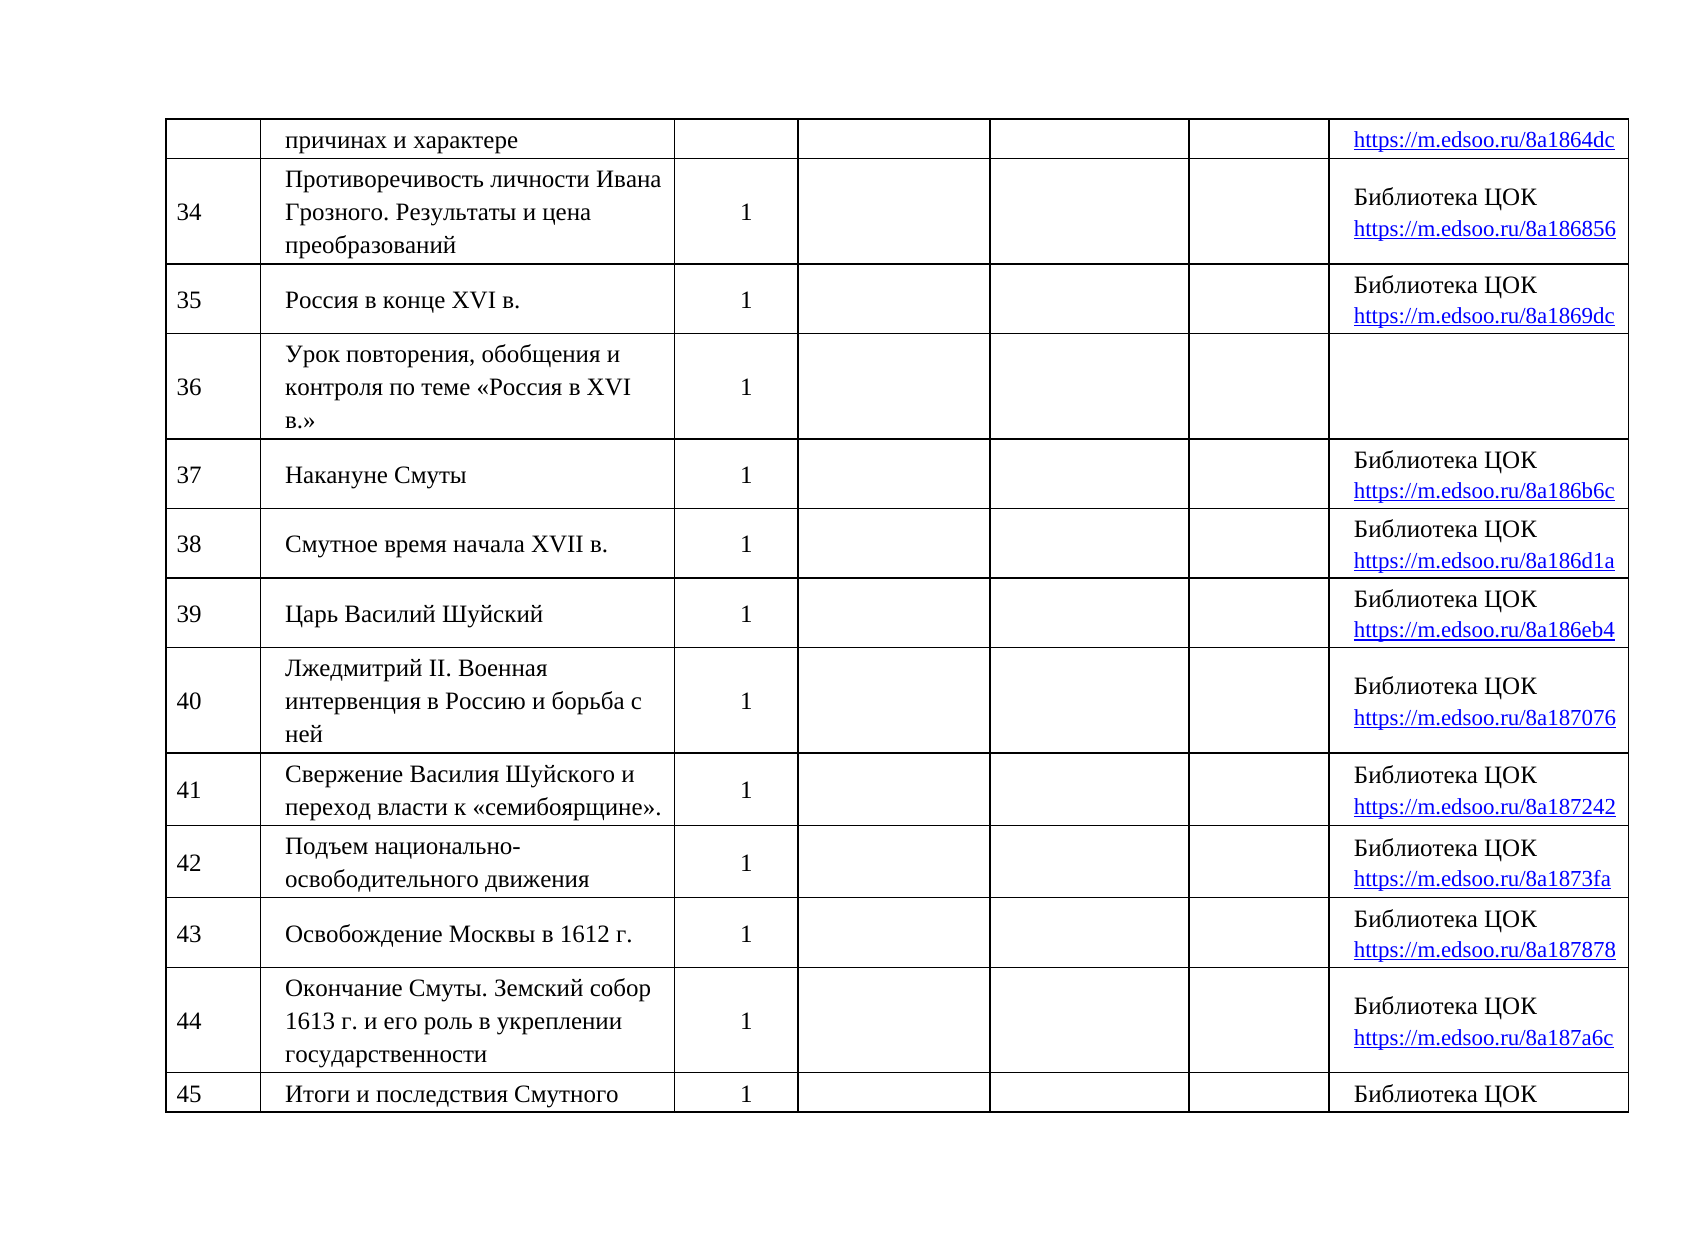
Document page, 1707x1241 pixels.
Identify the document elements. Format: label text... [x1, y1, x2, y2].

table_cell [991, 440, 1188, 507]
table_cell [991, 648, 1188, 752]
table_cell [1190, 440, 1328, 507]
table_cell [1190, 1073, 1328, 1111]
table_cell [799, 579, 989, 647]
table_cell [1190, 334, 1328, 438]
table_cell [1190, 754, 1328, 824]
table_cell [991, 334, 1188, 438]
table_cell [1330, 120, 1628, 157]
table_cell 1 [675, 754, 797, 824]
table_cell Библиотека ЦОК https://m.edsoo.ru/8a1873fa [1330, 826, 1628, 897]
table_cell [1190, 159, 1328, 263]
table_cell [991, 579, 1188, 647]
table_cell 1 [675, 334, 797, 438]
table_cell 1 [675, 648, 797, 752]
table_cell 37 [167, 440, 260, 507]
table_cell Библиотека ЦОК https://m.edsoo.ru/8a186856 [1330, 159, 1628, 263]
table_cell Библиотека ЦОК https://m.edsoo.ru/8a186eb4 [1330, 579, 1628, 647]
table_cell 1 [675, 120, 797, 157]
table_cell Библиотека ЦОК https://m.edsoo.ru/8a187878 [1330, 898, 1628, 966]
table_cell 36 [167, 334, 260, 438]
table_cell [799, 334, 989, 438]
table_cell 1 [675, 509, 797, 577]
table_cell Свержение Василия Шуйского и переход власти к «семибоярщине». [261, 754, 674, 824]
table_cell Освобождение Москвы в 1612 г. [261, 898, 674, 966]
table_cell 1 [675, 1073, 797, 1111]
table_cell Библиотека ЦОК https://m.edsoo.ru/8a187076 [1330, 648, 1628, 752]
table_cell Библиотека ЦОК https://m.edsoo.ru/8a1869dc [1330, 265, 1628, 332]
table_cell 1 [675, 440, 797, 507]
table_cell [991, 159, 1188, 263]
table_cell [799, 1073, 989, 1111]
table_cell [991, 754, 1188, 824]
table_cell [799, 509, 989, 577]
table_cell Лжедмитрий II. Военная интервенция в Россию и борьба с ней [261, 648, 674, 752]
table_cell Урок повторения, обобщения и контроля по теме «Россия в XVI в.» [261, 334, 674, 438]
table_cell 1 [675, 159, 797, 263]
table_cell 33 [167, 120, 260, 157]
table_cell [799, 968, 989, 1072]
table_cell [1190, 898, 1328, 966]
table_cell [991, 120, 1188, 157]
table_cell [1330, 1073, 1628, 1111]
table_cell 1 [675, 265, 797, 332]
table_cell 45 [167, 1073, 260, 1111]
table_cell Библиотека ЦОК https://m.edsoo.ru/8a186b6c [1330, 440, 1628, 507]
table_cell [799, 898, 989, 966]
table_cell Противоречивость личности Ивана Грозного. Результаты и цена преобразований [261, 159, 674, 263]
table_cell [991, 509, 1188, 577]
table_cell [1190, 579, 1328, 647]
table_cell [1190, 265, 1328, 332]
table_cell [799, 440, 989, 507]
table_cell [799, 754, 989, 824]
table_cell [799, 826, 989, 897]
table_cell [1190, 826, 1328, 897]
table_cell Библиотека ЦОК https://m.edsoo.ru/8a187a6c [1330, 968, 1628, 1072]
table_cell [1190, 968, 1328, 1072]
table_cell 43 [167, 898, 260, 966]
table_cell Подъем национально-освободительного движения [261, 826, 674, 897]
table_cell Накануне Смуты [261, 440, 674, 507]
table_cell 1 [675, 898, 797, 966]
table_cell [991, 826, 1188, 897]
table_cell Библиотека ЦОК https://m.edsoo.ru/8a186d1a [1330, 509, 1628, 577]
table_cell [799, 159, 989, 263]
table_cell Царь Василий Шуйский [261, 579, 674, 647]
table_cell 1 [675, 579, 797, 647]
table_cell 39 [167, 579, 260, 647]
table_cell [991, 898, 1188, 966]
table_cell 44 [167, 968, 260, 1072]
table_cell [991, 968, 1188, 1072]
table_cell [991, 1073, 1188, 1111]
table_cell 1 [675, 826, 797, 897]
table_cell [1190, 509, 1328, 577]
table_cell [799, 120, 989, 157]
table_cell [261, 1073, 674, 1111]
table_cell 40 [167, 648, 260, 752]
table_cell [991, 265, 1188, 332]
table_cell Россия в конце XVI в. [261, 265, 674, 332]
table_cell Окончание Смуты. Земский собор 1613 г. и его роль в укреплении государственности [261, 968, 674, 1072]
table_cell 35 [167, 265, 260, 332]
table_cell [261, 120, 674, 157]
table_cell [799, 265, 989, 332]
table_cell 41 [167, 754, 260, 824]
table_cell [799, 648, 989, 752]
table_cell Библиотека ЦОК https://m.edsoo.ru/8a187242 [1330, 754, 1628, 824]
table_cell 1 [675, 968, 797, 1072]
table_cell 42 [167, 826, 260, 897]
table_cell 38 [167, 509, 260, 577]
table_cell [1190, 648, 1328, 752]
table_cell [1330, 334, 1628, 438]
table_cell Смутное время начала XVII в. [261, 509, 674, 577]
table_cell 34 [167, 159, 260, 263]
table_cell [1190, 120, 1328, 157]
